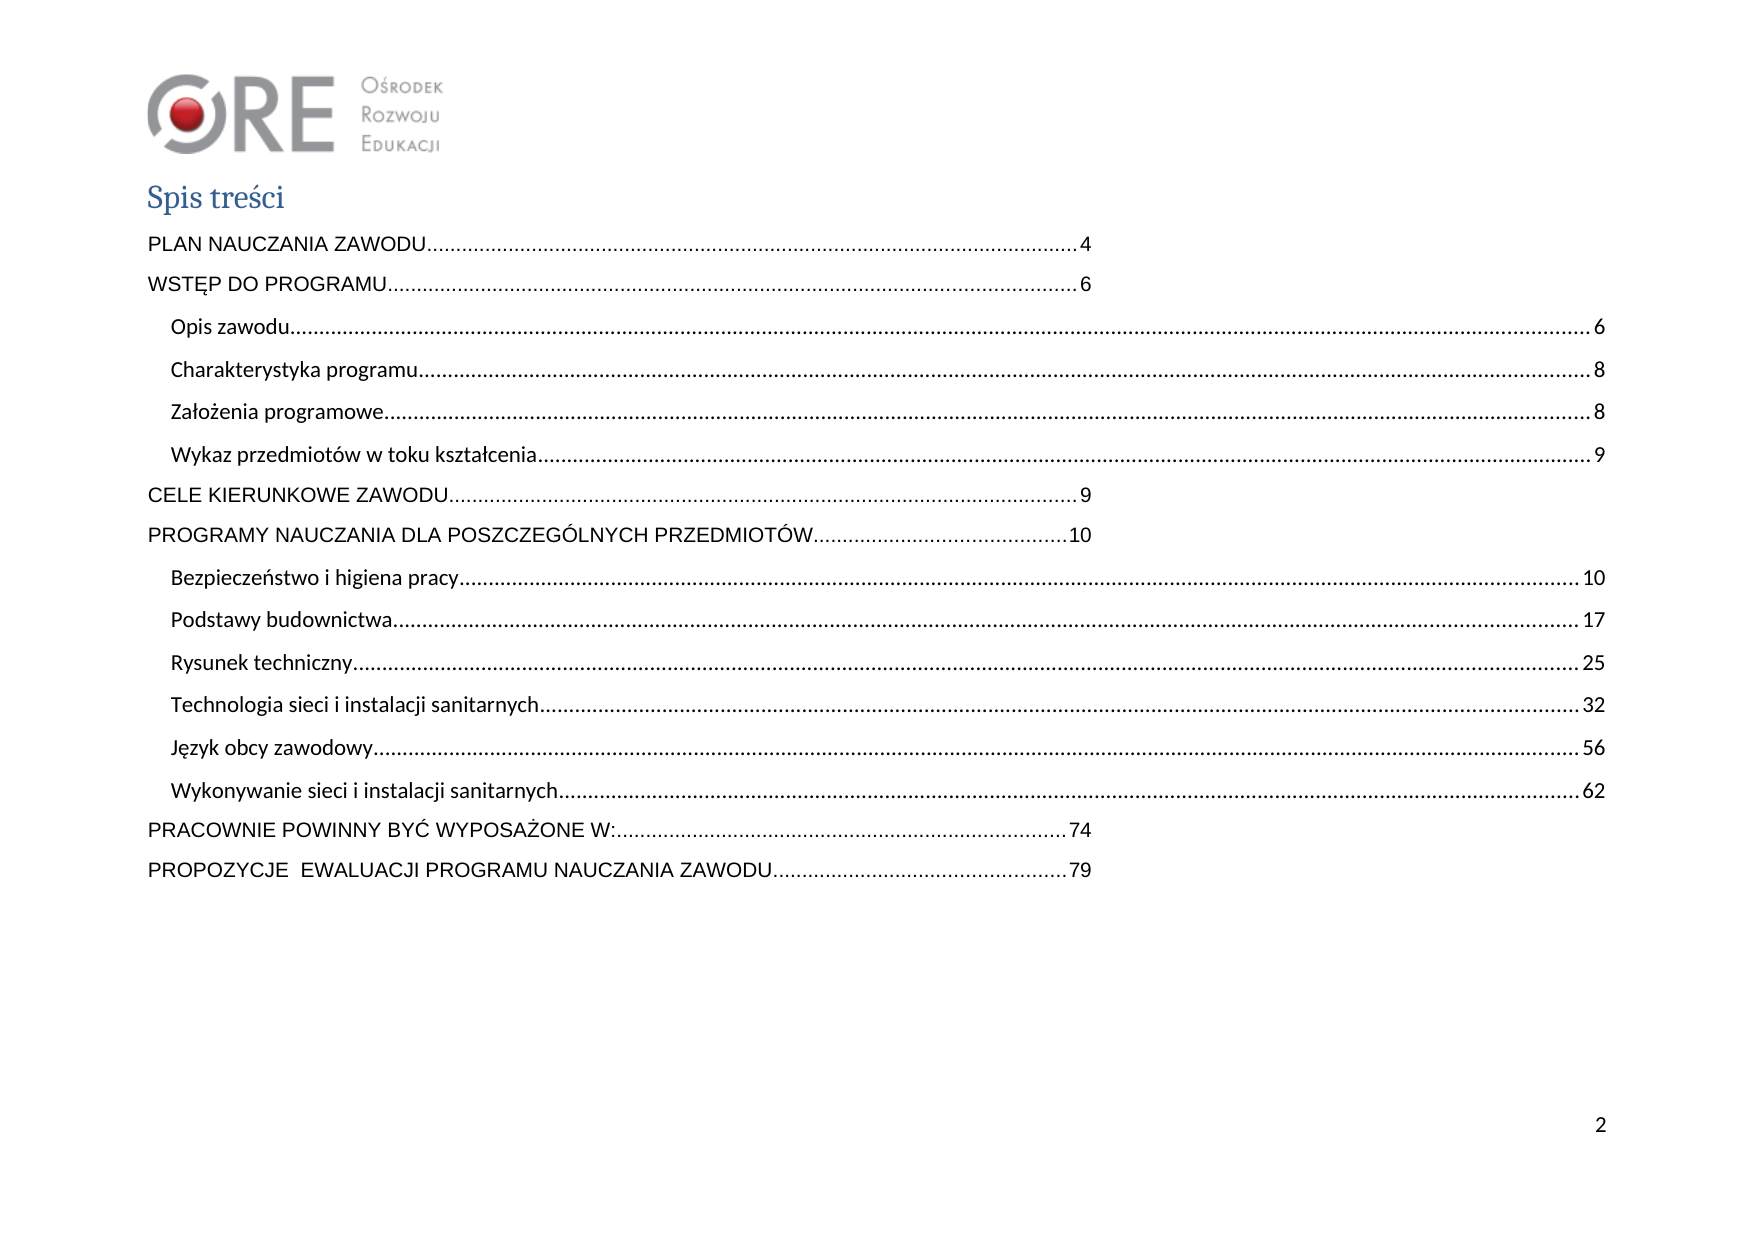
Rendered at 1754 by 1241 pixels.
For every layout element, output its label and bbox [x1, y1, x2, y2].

picture [147, 73, 443, 154]
